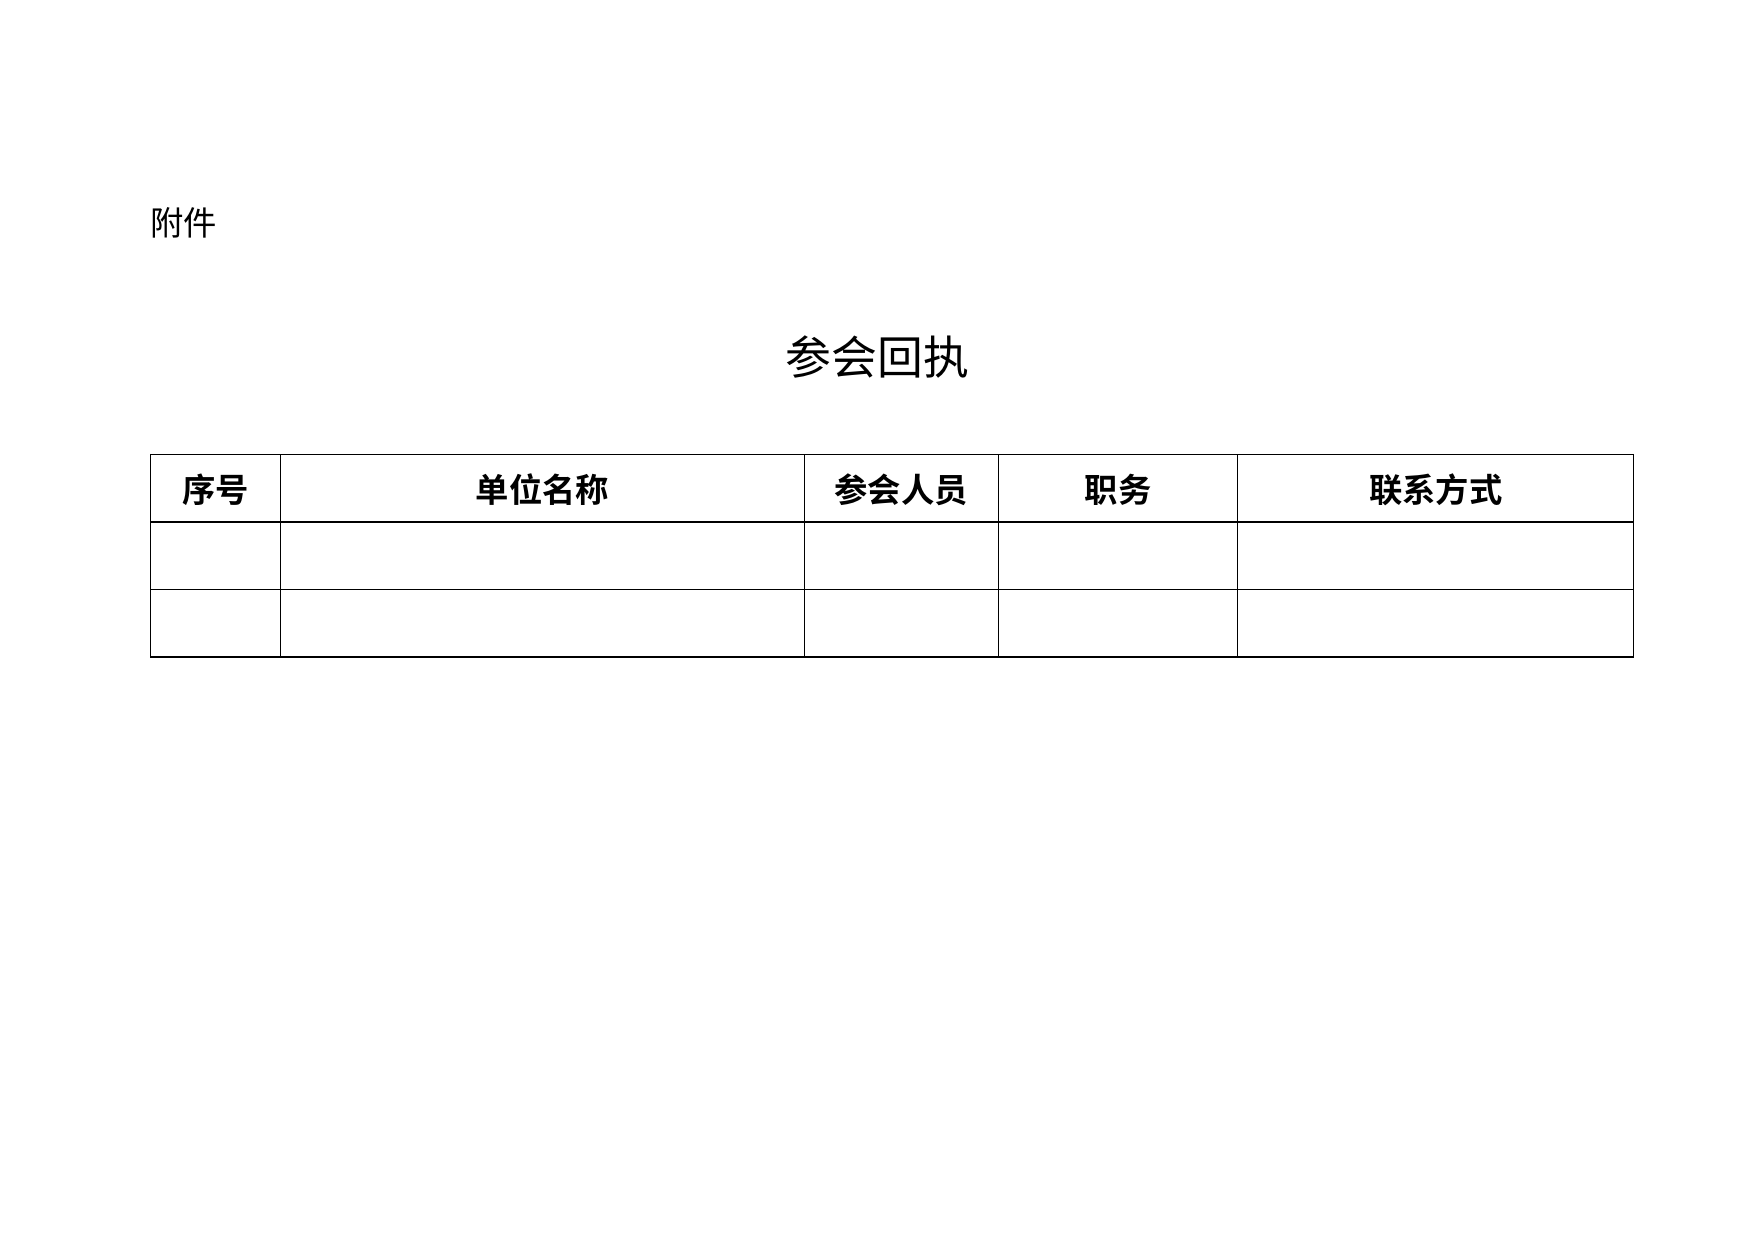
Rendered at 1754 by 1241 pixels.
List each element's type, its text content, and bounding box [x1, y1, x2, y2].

table_cell [1238, 523, 1633, 589]
table_cell [151, 590, 280, 656]
table_cell [999, 590, 1237, 656]
table_cell [805, 523, 998, 589]
table_header 职务 [999, 455, 1237, 521]
table_cell [1238, 590, 1633, 656]
table_header 参会人员 [805, 455, 998, 521]
table_header 序号 [151, 455, 280, 521]
table_header 单位名称 [281, 455, 804, 521]
table_cell [281, 523, 804, 589]
text 参会回执 [150, 321, 1604, 387]
table_cell [151, 523, 280, 589]
table_cell [281, 590, 804, 656]
table_cell [999, 523, 1237, 589]
table_header 联系方式 [1238, 455, 1633, 521]
text 附件 [150, 188, 1604, 254]
table_cell [805, 590, 998, 656]
